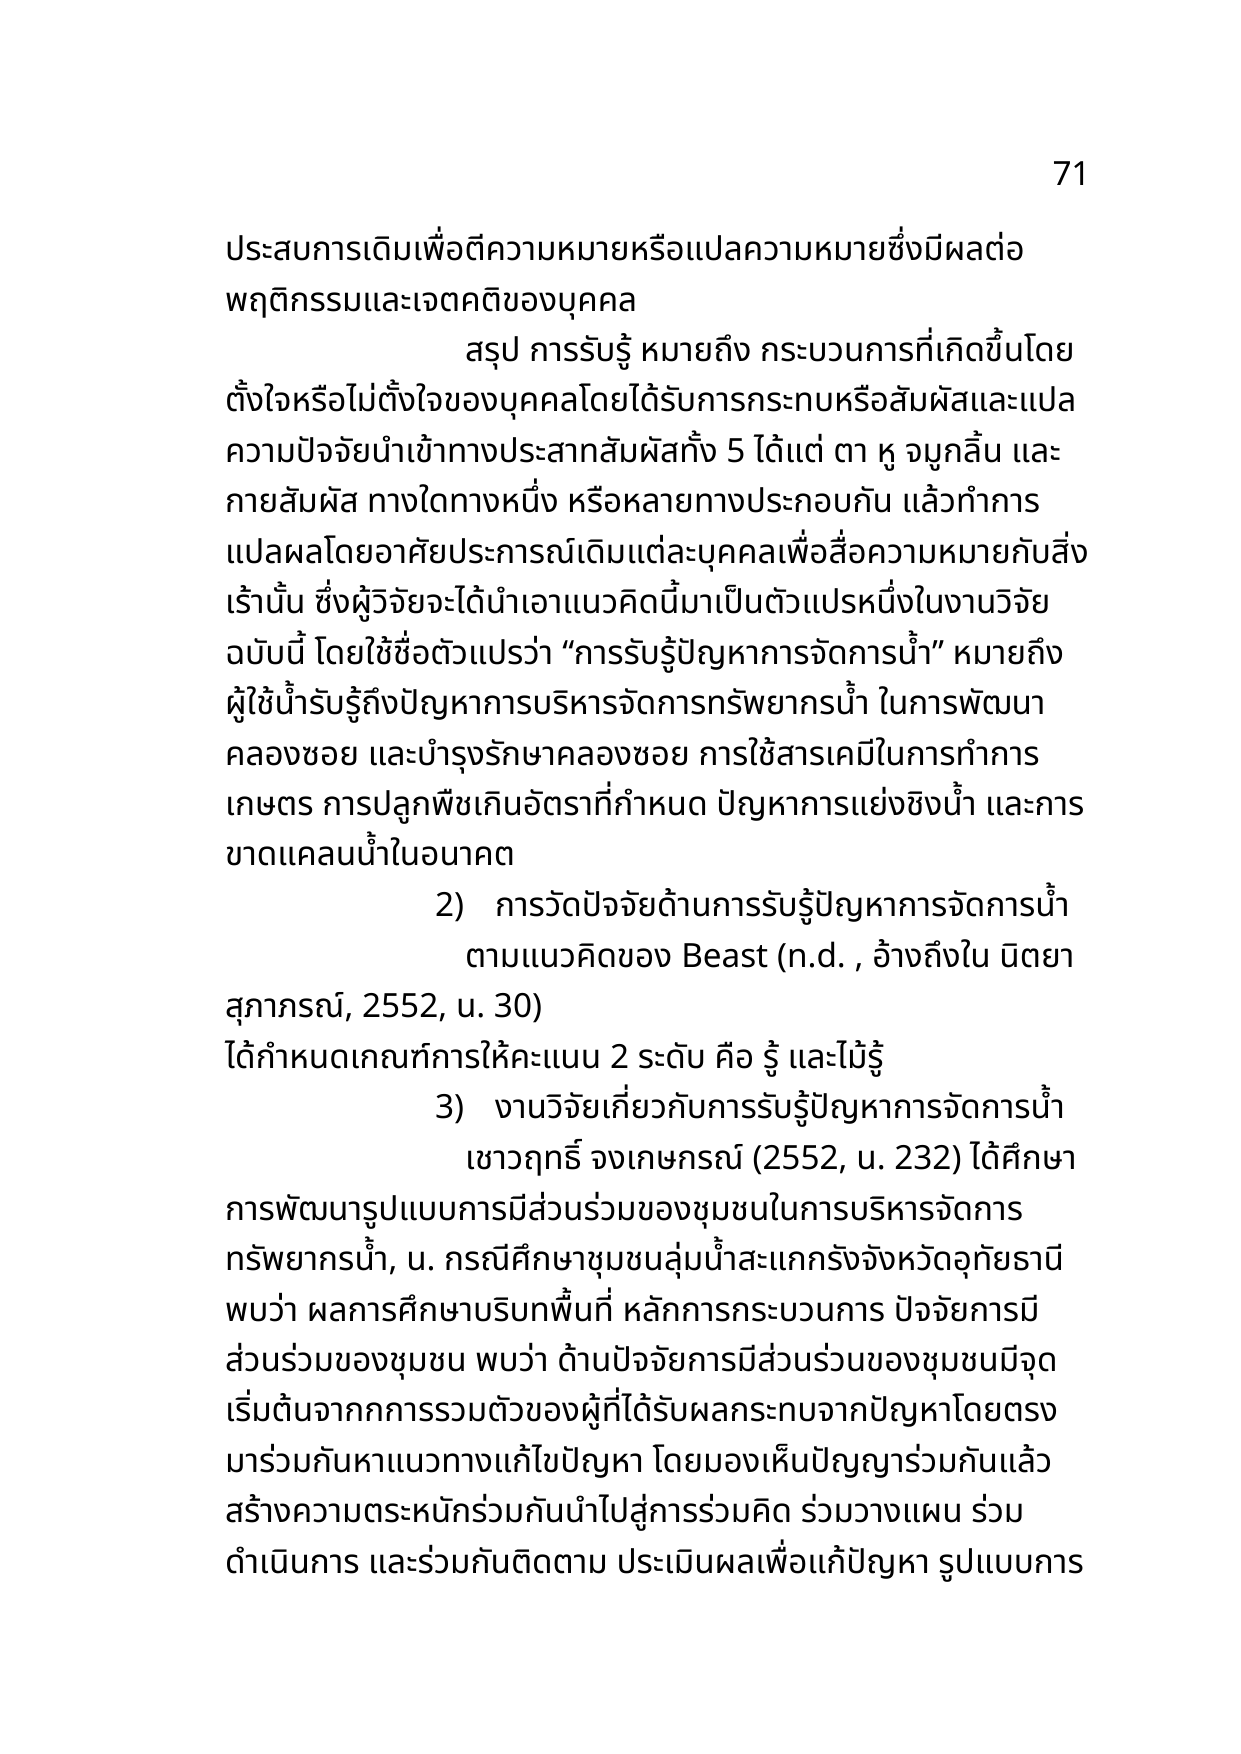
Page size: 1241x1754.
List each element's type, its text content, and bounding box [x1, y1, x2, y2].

text ตามแนวคิดของ Beast (n.d. , อ้างถึงใน นิตยา สุภาภรณ์, 2552, น. 30) [225, 931, 1090, 1033]
text 2) การวัดปัจจัยด้านการรับรู้ปัญหาการจัดการน้ำ [225, 881, 1090, 931]
text 3) งานวิจัยเกี่ยวกับการรับรู้ปัญหาการจัดการน้ำ [225, 1083, 1090, 1134]
text สรุป การรับรู้ หมายถึง กระบวนการที่เกิดขึ้นโดยตั้งใจหรือไม่ตั้งใจของบุคคลโดยได้รับการกระทบหรือสัมผัสและแปลความปัจจัยนำเข้าทางประสาทสัมผัสทั้ง 5 ได้แต่ ตา หู จมูกลิ้น และกายสัมผัส ทางใดทางหนึ่ง หรือหลายทางประกอบกัน แล้วทำการแปลผลโดยอาศัยประการณ์เดิมแต่ละบุคคลเพื่อสื่อความหมายกับสิ่งเร้านั้น ซึ่งผู้วิจัยจะได้นำเอาแนวคิดนี้มาเป็นตัวแปรหนึ่งในงานวิจัยฉบับนี้ โดยใช้ชื่อตัวแปรว่า “การรับรู้ปัญหาการจัดการน้ำ” หมายถึง ผู้ใช้น้ำรับรู้ถึงปัญหาการบริหารจัดการทรัพยากรน้ำ ในการพัฒนาคลองซอย และบำรุงรักษาคลองซอย การใช้สารเคมีในการทำการเกษตร การปลูกพืชเกินอัตราที่กำหนด ปัญหาการแย่งชิงน้ำ และการขาดแคลนน้ำในอนาคต [225, 326, 1090, 881]
text ได้กำหนดเกณฑ์การให้คะแนน 2 ระดับ คือ รู้ และไม้รู้ [225, 1033, 1090, 1083]
